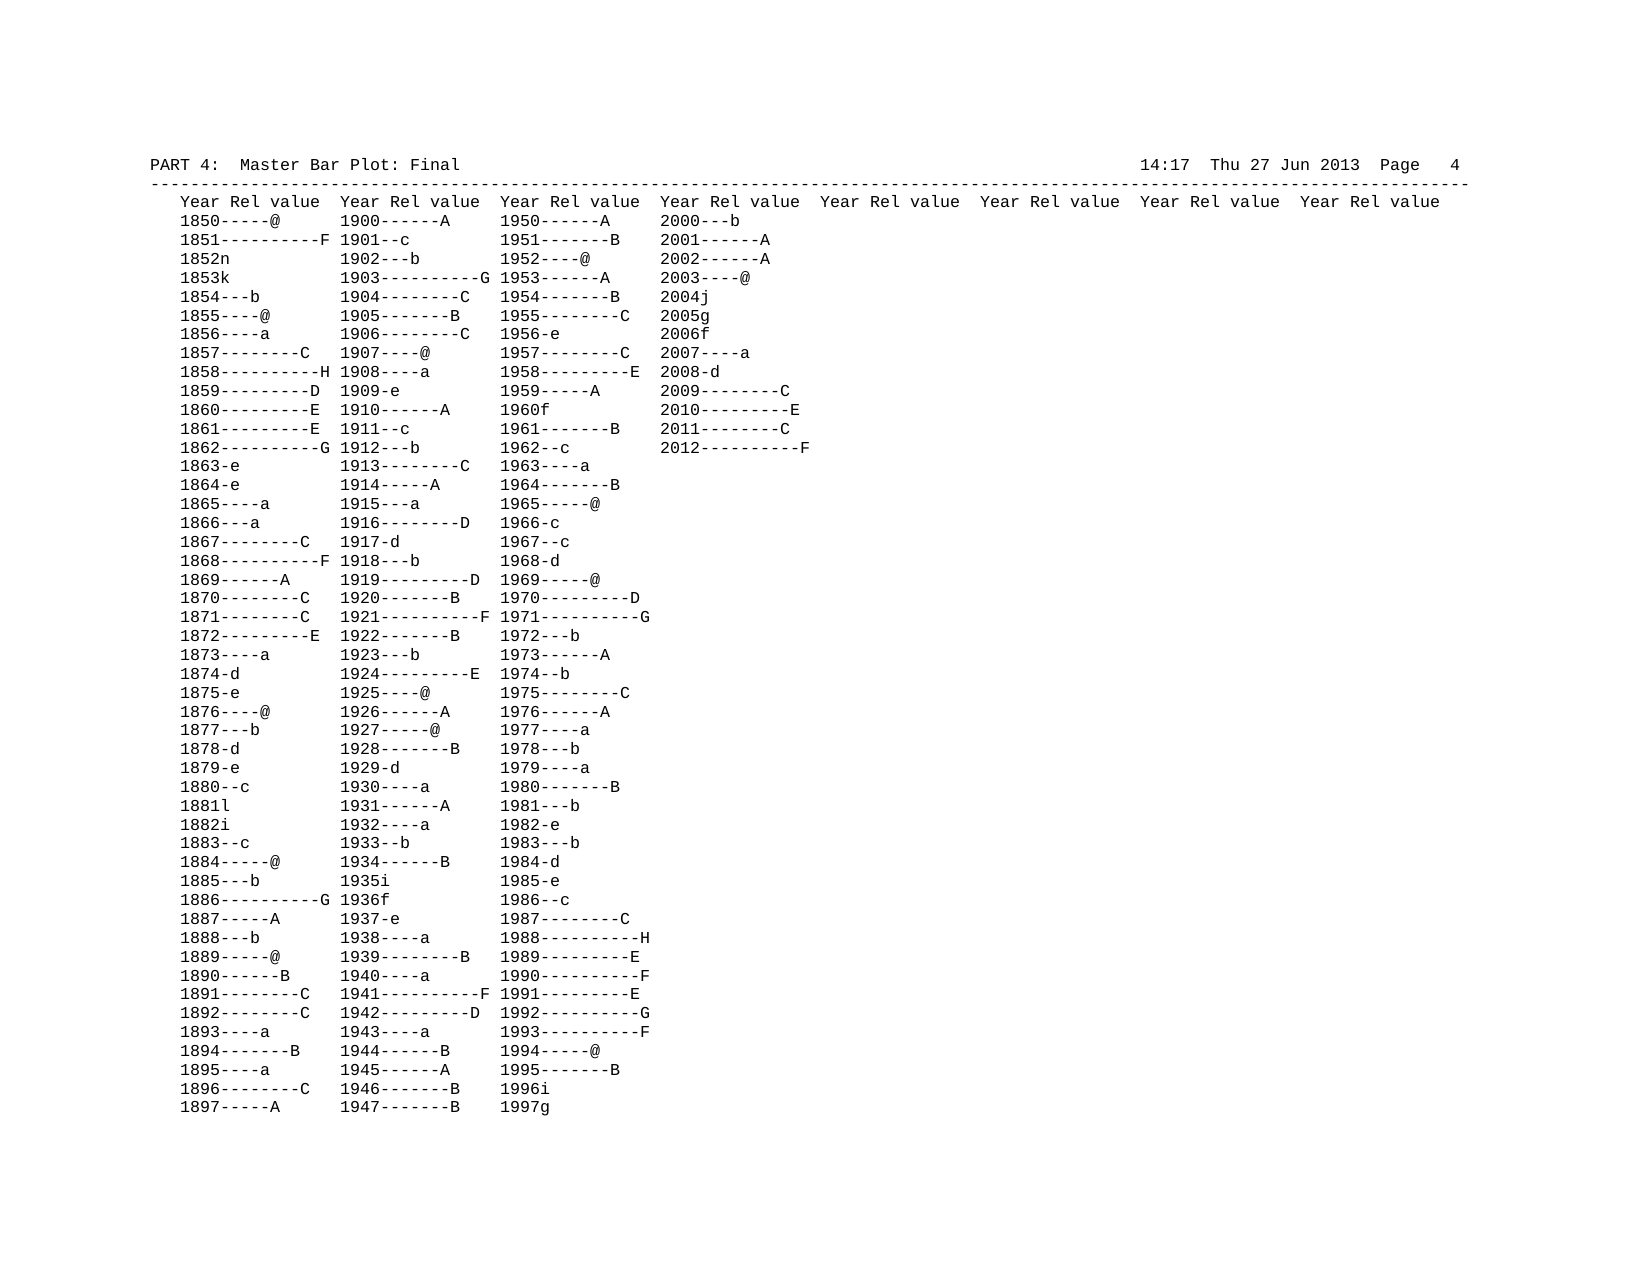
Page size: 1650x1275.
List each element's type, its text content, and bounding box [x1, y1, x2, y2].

text 1864-e 1914-----A 1964-------B [150, 477, 1500, 496]
text 1863-e 1913--------C 1963----a [150, 458, 1500, 477]
text ------------------------------------------------------------------------------------------------------------------------------------ [150, 175, 1500, 194]
text 1877---b 1927-----@ 1977----a [150, 722, 1500, 741]
text 1882i 1932----a 1982-e [150, 816, 1500, 835]
text 1874-d 1924---------E 1974--b [150, 665, 1500, 684]
text 1891--------C 1941----------F 1991---------E [150, 986, 1500, 1005]
text PART 4: Master Bar Plot: Final 14:17 Thu 27 Jun 2013 Page 4 [150, 156, 1500, 175]
text 1880--c 1930----a 1980-------B [150, 778, 1500, 797]
text 1894-------B 1944------B 1994-----@ [150, 1042, 1500, 1061]
text 1886----------G 1936f 1986--c [150, 892, 1500, 911]
text 1871--------C 1921----------F 1971----------G [150, 609, 1500, 628]
text 1883--c 1933--b 1983---b [150, 835, 1500, 854]
text 1854---b 1904--------C 1954-------B 2004j [150, 288, 1500, 307]
text 1888---b 1938----a 1988----------H [150, 929, 1500, 948]
text 1870--------C 1920-------B 1970---------D [150, 590, 1500, 609]
text 1872---------E 1922-------B 1972---b [150, 628, 1500, 647]
text 1885---b 1935i 1985-e [150, 873, 1500, 892]
text 1889-----@ 1939--------B 1989---------E [150, 948, 1500, 967]
text 1851----------F 1901--c 1951-------B 2001------A [150, 232, 1500, 251]
text Year Rel value Year Rel value Year Rel value Year Rel value Year Rel value Year Rel value Year Rel value Year Rel value [150, 194, 1500, 213]
text 1861---------E 1911--c 1961-------B 2011--------C [150, 420, 1500, 439]
text 1887-----A 1937-e 1987--------C [150, 911, 1500, 929]
text 1858----------H 1908----a 1958---------E 2008-d [150, 364, 1500, 383]
text 1855----@ 1905-------B 1955--------C 2005g [150, 307, 1500, 326]
text 1867--------C 1917-d 1967--c [150, 533, 1500, 552]
text 1869------A 1919---------D 1969-----@ [150, 571, 1500, 590]
text 1859---------D 1909-e 1959-----A 2009--------C [150, 383, 1500, 401]
text 1892--------C 1942---------D 1992----------G [150, 1005, 1500, 1024]
text 1893----a 1943----a 1993----------F [150, 1024, 1500, 1042]
text 1878-d 1928-------B 1978---b [150, 741, 1500, 760]
text 1856----a 1906--------C 1956-e 2006f [150, 326, 1500, 345]
text 1890------B 1940----a 1990----------F [150, 967, 1500, 986]
text 1881l 1931------A 1981---b [150, 797, 1500, 816]
text 1857--------C 1907----@ 1957--------C 2007----a [150, 345, 1500, 364]
text 1897-----A 1947-------B 1997g [150, 1099, 1500, 1118]
text 1876----@ 1926------A 1976------A [150, 703, 1500, 722]
text 1850-----@ 1900------A 1950------A 2000---b [150, 213, 1500, 232]
text 1873----a 1923---b 1973------A [150, 647, 1500, 665]
text 1852n 1902---b 1952----@ 2002------A [150, 251, 1500, 269]
text 1884-----@ 1934------B 1984-d [150, 854, 1500, 873]
text 1895----a 1945------A 1995-------B [150, 1061, 1500, 1080]
text 1868----------F 1918---b 1968-d [150, 552, 1500, 571]
text 1853k 1903----------G 1953------A 2003----@ [150, 269, 1500, 288]
text 1866---a 1916--------D 1966-c [150, 514, 1500, 533]
text 1865----a 1915---a 1965-----@ [150, 496, 1500, 514]
text 1860---------E 1910------A 1960f 2010---------E [150, 401, 1500, 420]
text 1896--------C 1946-------B 1996i [150, 1080, 1500, 1099]
text 1879-e 1929-d 1979----a [150, 760, 1500, 778]
text 1862----------G 1912---b 1962--c 2012----------F [150, 439, 1500, 458]
text 1875-e 1925----@ 1975--------C [150, 684, 1500, 703]
